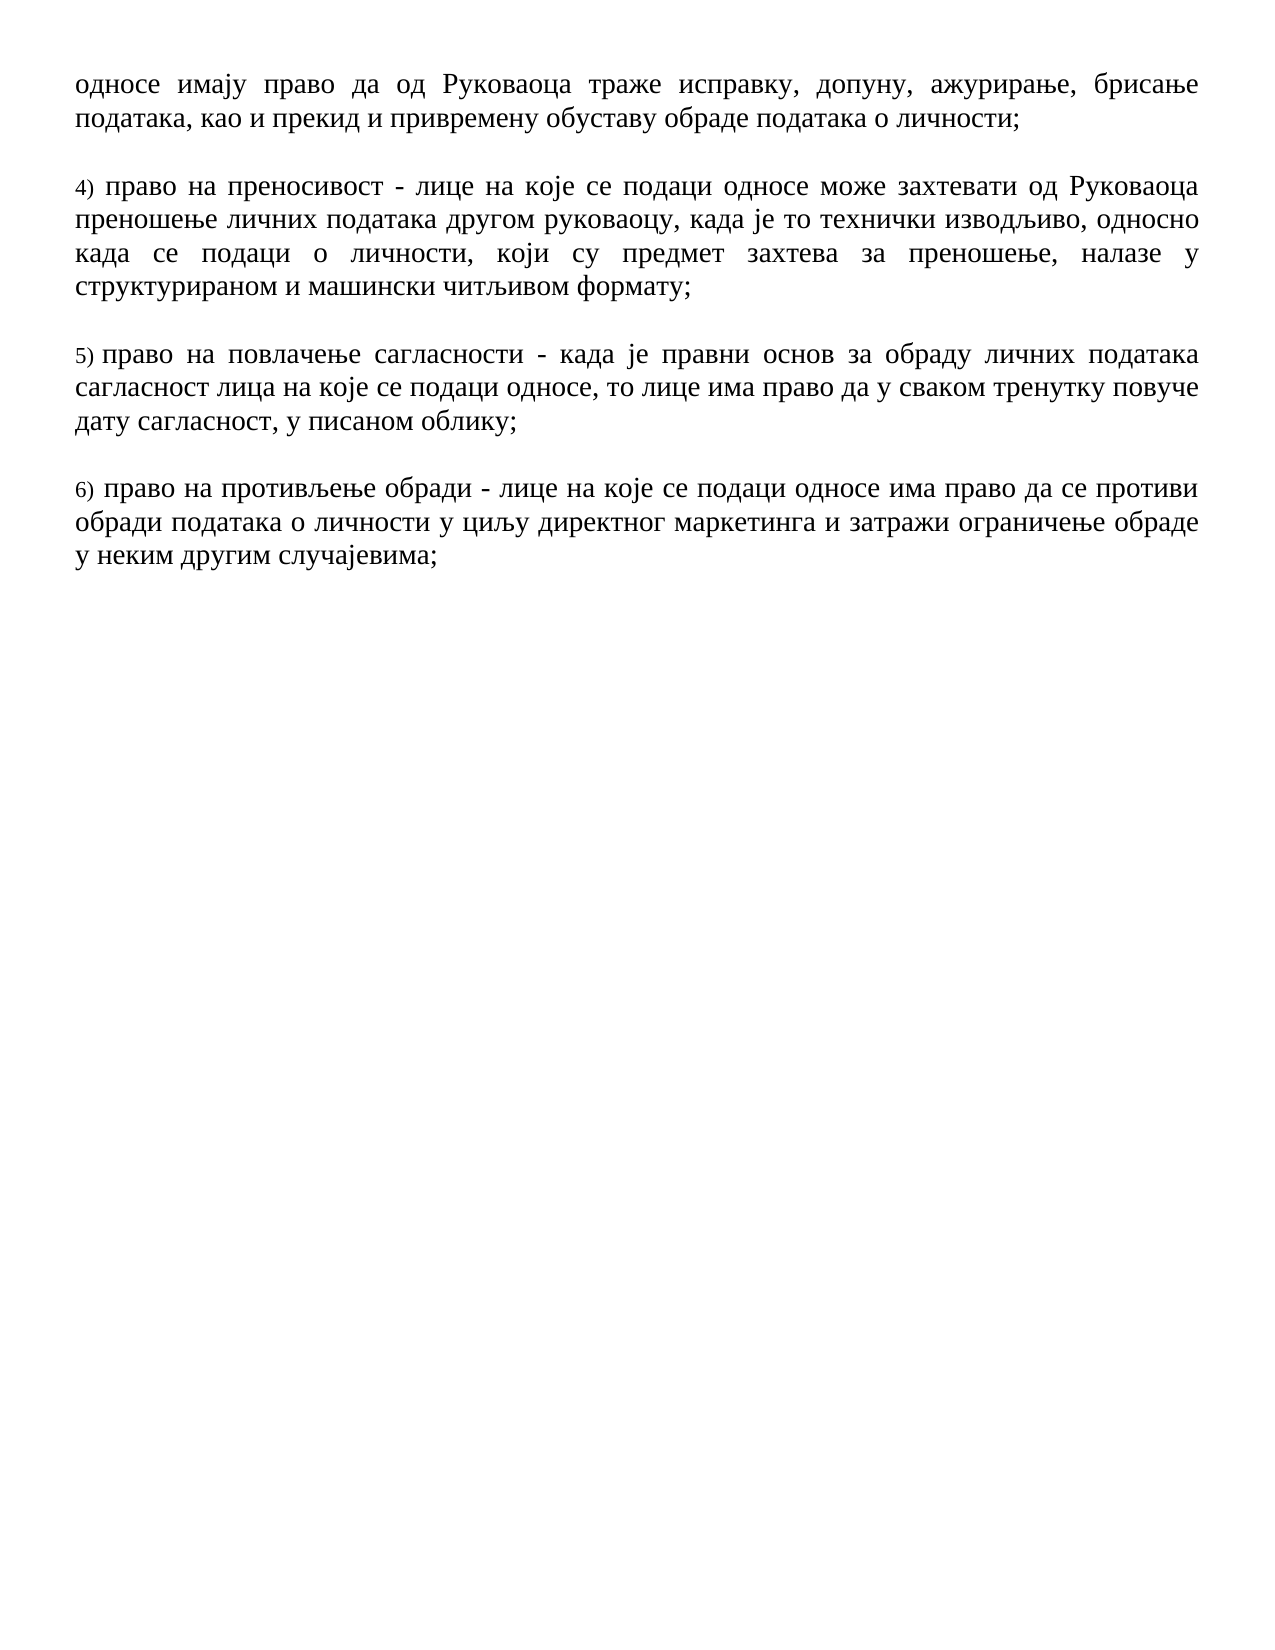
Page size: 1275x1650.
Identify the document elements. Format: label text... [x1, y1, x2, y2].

list право на повлачење сагласности - када је правни основ за обраду личних података сагласност лица на које се подаци односе, то лице има право да у сваком тренутку повуче дату сагласност, у писаном облику; [75, 336, 1200, 437]
list право на противљење обради - лице на које се подаци односе има право да се противи обради података о личности у циљу директног маркетинга и затражи ограничење обраде у неким другим случајевима; [75, 470, 1200, 571]
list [75, 67, 1200, 134]
list право на преносивост - лице на које се подаци односе може захтевати од Руковаоца преношење личних података другом руковаоцу, када је то технички изводљиво, односно када се подаци о личности, који су предмет захтева за преношење, налазе у структурираном и машински читљивом формату; [75, 168, 1201, 302]
